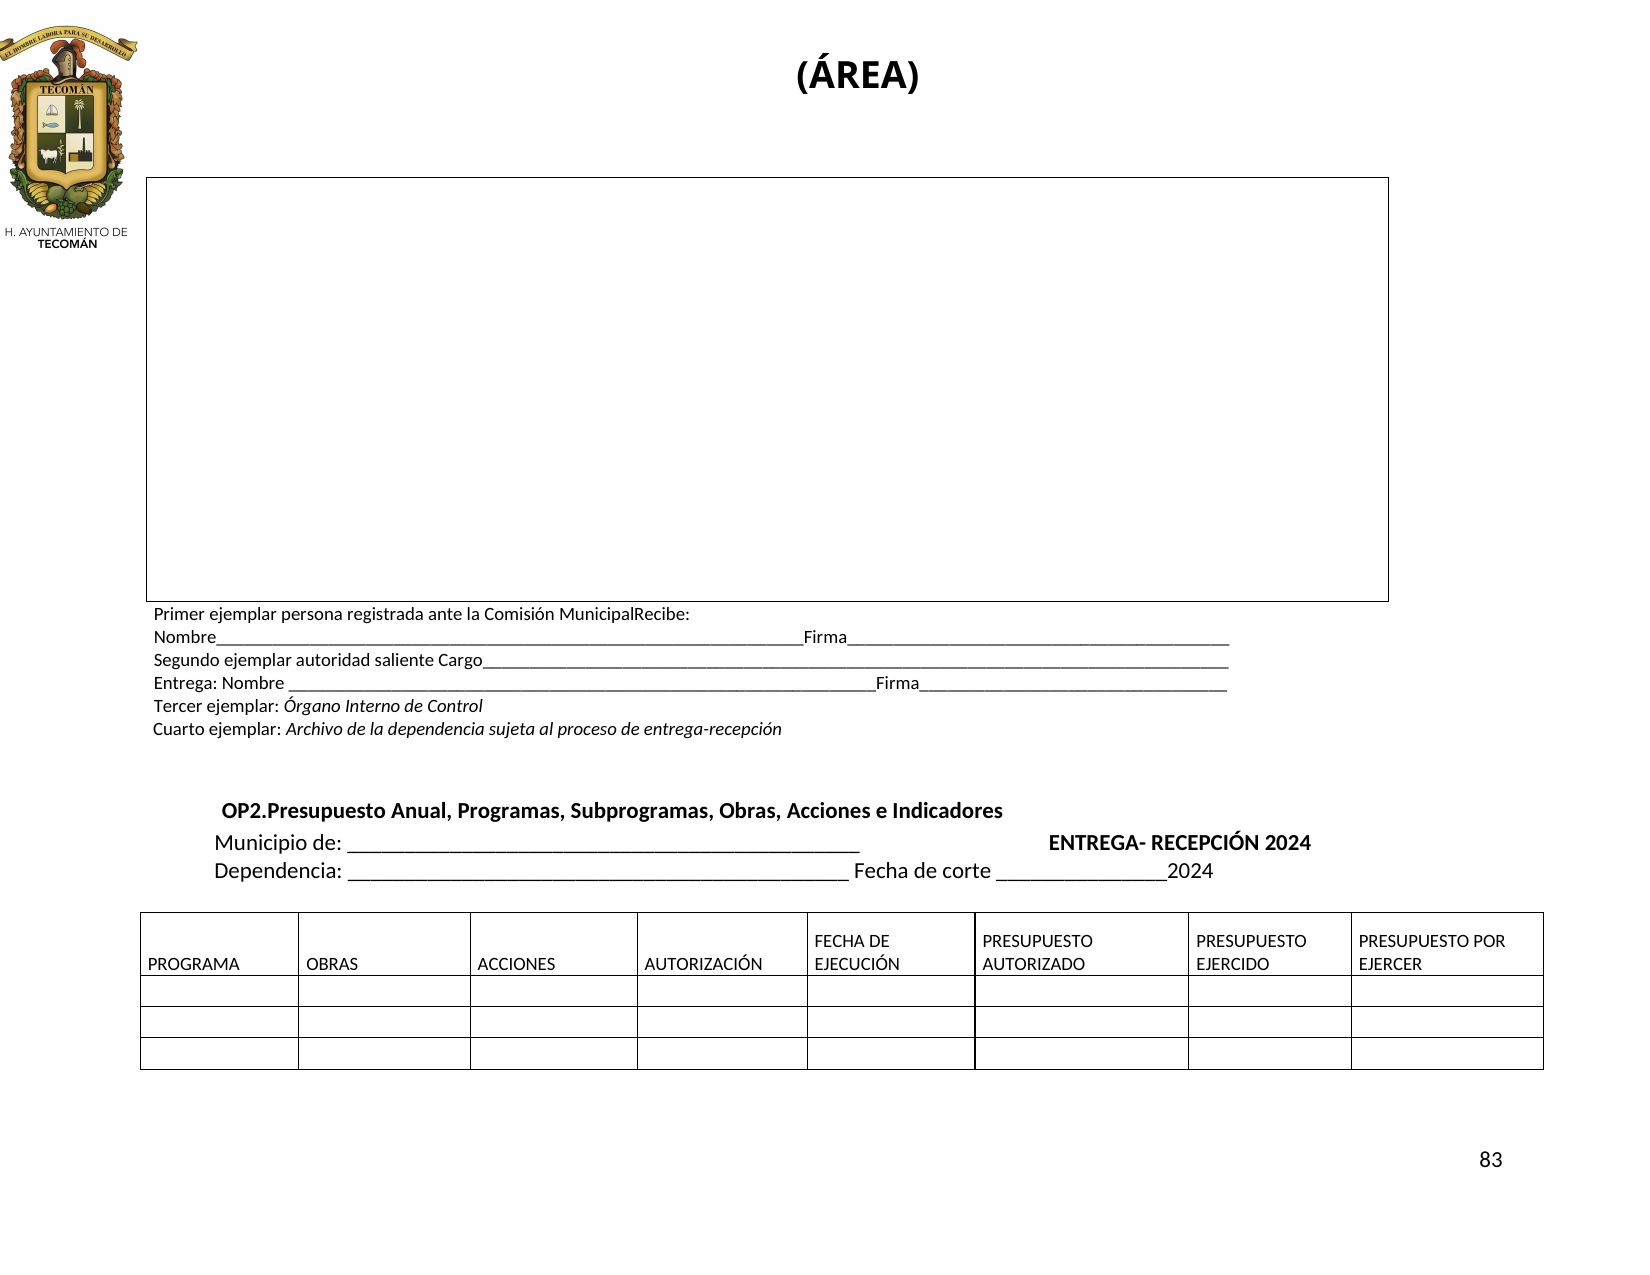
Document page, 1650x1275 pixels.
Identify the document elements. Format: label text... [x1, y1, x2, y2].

text Municipio de: _____________________________________________ ENTREGA- RECEPCIÓN 2024 [214, 828, 1502, 856]
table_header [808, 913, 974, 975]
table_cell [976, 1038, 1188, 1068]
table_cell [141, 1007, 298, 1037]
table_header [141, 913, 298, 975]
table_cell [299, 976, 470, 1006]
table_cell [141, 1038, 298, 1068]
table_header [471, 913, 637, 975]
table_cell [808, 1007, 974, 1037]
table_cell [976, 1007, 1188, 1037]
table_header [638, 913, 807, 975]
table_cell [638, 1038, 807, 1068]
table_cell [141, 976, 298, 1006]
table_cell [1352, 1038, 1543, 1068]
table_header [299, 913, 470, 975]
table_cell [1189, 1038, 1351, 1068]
text Segundo ejemplar autoridad saliente Cargo________________________________________________________________________________ [153, 648, 1502, 671]
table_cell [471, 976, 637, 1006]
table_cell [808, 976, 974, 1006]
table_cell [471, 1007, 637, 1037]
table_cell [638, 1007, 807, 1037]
text OP2.Presupuesto Anual, Programas, Subprogramas, Obras, Acciones e Indicadores [222, 796, 1502, 824]
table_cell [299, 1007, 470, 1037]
text Tercer ejemplar: Órgano Interno de Control [153, 694, 1502, 717]
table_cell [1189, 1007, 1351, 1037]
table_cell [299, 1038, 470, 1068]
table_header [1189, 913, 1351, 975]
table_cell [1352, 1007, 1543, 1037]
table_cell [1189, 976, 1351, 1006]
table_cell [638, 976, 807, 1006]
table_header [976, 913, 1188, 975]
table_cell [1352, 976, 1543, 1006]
text Entrega: Nombre _______________________________________________________________Firma_________________________________ [153, 671, 1502, 694]
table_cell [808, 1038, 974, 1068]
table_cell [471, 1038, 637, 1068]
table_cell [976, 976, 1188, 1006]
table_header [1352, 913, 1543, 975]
picture [0, 23, 140, 250]
text Cuarto ejemplar: Archivo de la dependencia sujeta al proceso de entrega-recepción [148, 717, 1502, 740]
text Primer ejemplar persona registrada ante la Comisión MunicipalRecibe: Nombre_______________________________________________________________Firma_________________________________________ [153, 602, 1502, 648]
text Dependencia: ____________________________________________ Fecha de corte _______________2024 [214, 856, 1502, 884]
